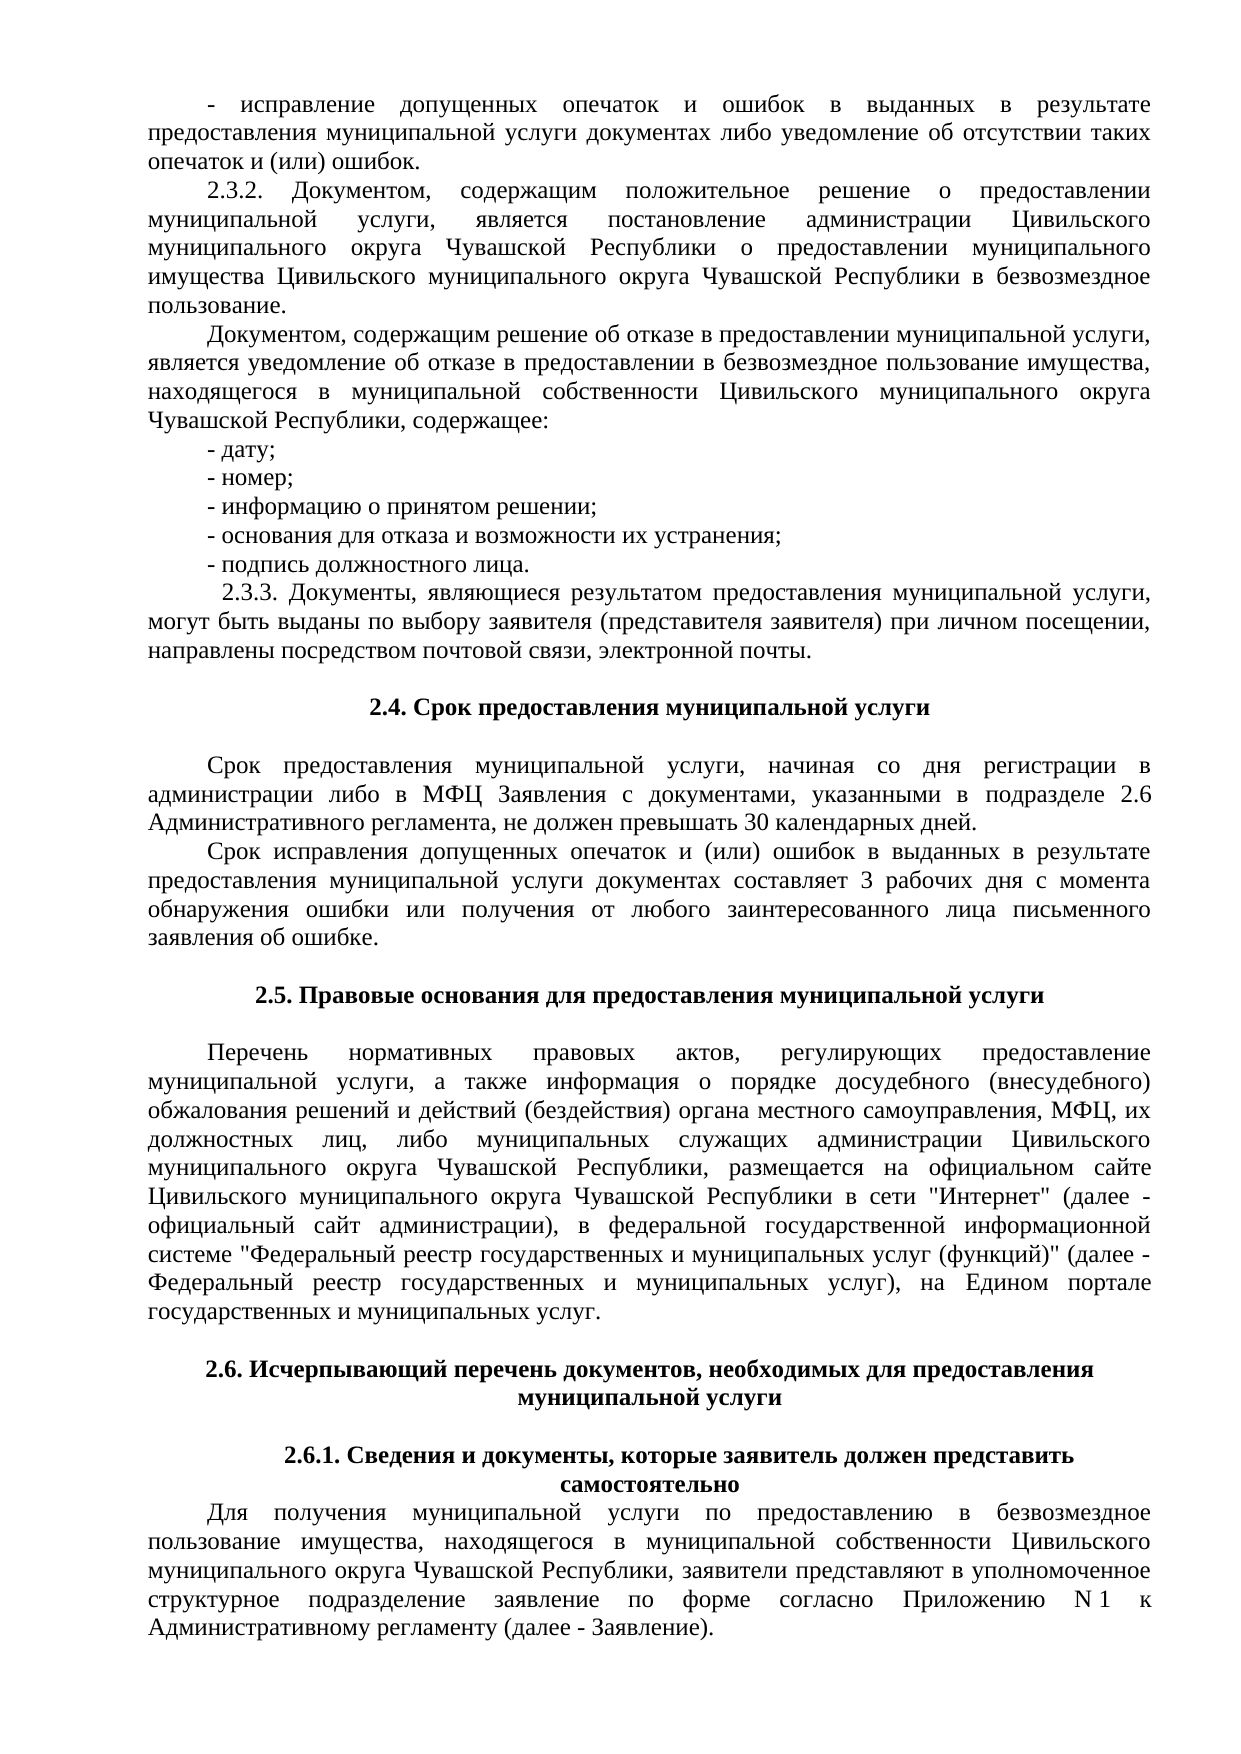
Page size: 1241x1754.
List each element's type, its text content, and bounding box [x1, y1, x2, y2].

text - дату; [148, 434, 1152, 462]
text - подпись должностного лица. [148, 549, 1152, 577]
text 2.3.3. Документы, являющиеся результатом предоставления муниципальной услуги, могут быть выданы по выбору заявителя (представителя заявителя) при личном посещении, направлены посредством почтовой связи, электронной почты. [148, 577, 1152, 664]
text 2.6.1. Сведения и документы, которые заявитель должен представить самостоятельно [148, 1440, 1152, 1497]
text Срок предоставления муниципальной услуги, начиная со дня регистрации в администрации либо в МФЦ Заявления с документами, указанными в подразделе 2.6 Административного регламента, не должен превышать 30 календарных дней. [148, 750, 1152, 836]
text Перечень нормативных правовых актов, регулирующих предоставление муниципальной услуги, а также информация о порядке досудебного (внесудебного) обжалования решений и действий (бездействия) органа местного самоуправления, МФЦ, их должностных лиц, либо муниципальных служащих администрации Цивильского муниципального округа Чувашской Республики, размещается на официальном сайте Цивильского муниципального округа Чувашской Республики в сети "Интернет" (далее - официальный сайт администрации), в федеральной государственной информационной системе "Федеральный реестр государственных и муниципальных услуг (функций)" (далее - Федеральный реестр государственных и муниципальных услуг), на Едином портале государственных и муниципальных услуг. [148, 1037, 1152, 1325]
text Срок исправления допущенных опечаток и (или) ошибок в выданных в результате предоставления муниципальной услуги документах составляет 3 рабочих дня с момента обнаружения ошибки или получения от любого заинтересованного лица письменного заявления об ошибке. [148, 836, 1152, 951]
text - исправление допущенных опечаток и ошибок в выданных в результате предоставления муниципальной услуги документах либо уведомление об отсутствии таких опечаток и (или) ошибок. [148, 89, 1152, 175]
text - основания для отказа и возможности их устранения; [148, 520, 1152, 549]
text - информацию о принятом решении; [148, 491, 1152, 520]
text Документом, содержащим решение об отказе в предоставлении муниципальной услуги, является уведомление об отказе в предоставлении в безвозмездное пользование имущества, находящегося в муниципальной собственности Цивильского муниципального округа Чувашской Республики, содержащее: [148, 319, 1152, 434]
text - номер; [148, 462, 1152, 491]
subtitle 2.6. Исчерпывающий перечень документов, необходимых для предоставления муниципальной услуги [148, 1354, 1152, 1411]
text Для получения муниципальной услуги по предоставлению в безвозмездное пользование имущества, находящегося в муниципальной собственности Цивильского муниципального округа Чувашской Республики, заявители представляют в уполномоченное структурное подразделение заявление по форме согласно Приложению N 1 к Административному регламенту (далее - Заявление). [148, 1497, 1152, 1641]
text 2.3.2. Документом, содержащим положительное решение о предоставлении муниципальной услуги, является постановление администрации Цивильского муниципального округа Чувашской Республики о предоставлении муниципального имущества Цивильского муниципального округа Чувашской Республики в безвозмездное пользование. [148, 175, 1152, 319]
subtitle 2.4. Срок предоставления муниципальной услуги [148, 692, 1152, 721]
subtitle 2.5. Правовые основания для предоставления муниципальной услуги [148, 980, 1152, 1009]
